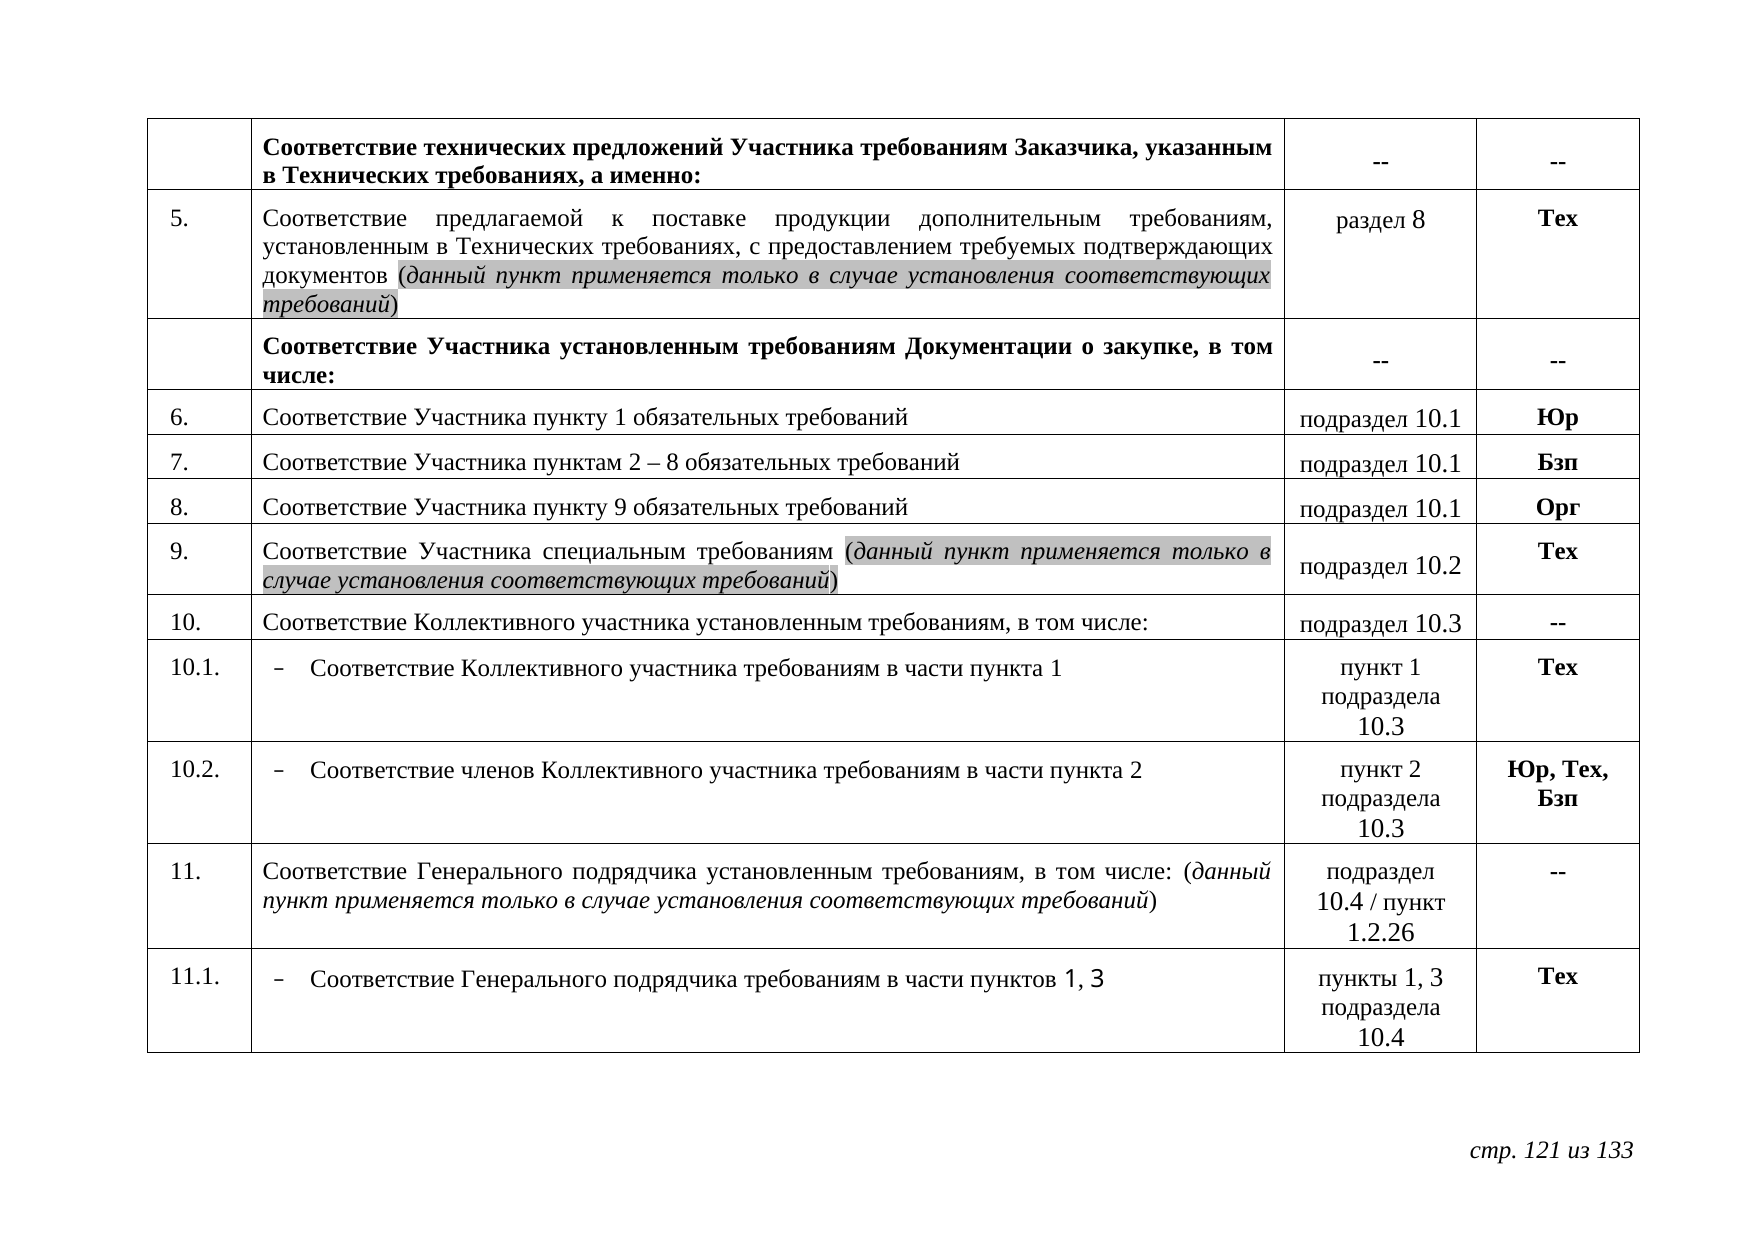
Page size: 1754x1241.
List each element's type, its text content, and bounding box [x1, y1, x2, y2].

table_cell подраздел 10.3 [1285, 595, 1476, 638]
table_cell -- [1477, 844, 1639, 947]
table_cell [148, 640, 251, 741]
table_cell Соответствие Участника специальным требованиям (данный пункт применяется только в случае установления соответствующих требований) [252, 524, 1284, 594]
table_cell подраздел 10.1 [1285, 435, 1476, 478]
table_cell Соответствие Участника пункту 1 обязательных требований [252, 390, 1284, 433]
table_cell [148, 319, 251, 389]
table_cell [148, 390, 251, 433]
table_cell [148, 190, 251, 318]
table_cell подраздел 10.1 [1285, 479, 1476, 523]
table_cell Соответствие Участника пункту 9 обязательных требований [252, 479, 1284, 523]
table_cell Юр, Тех, Бзп [1477, 742, 1639, 843]
table_cell -- [1477, 119, 1639, 189]
table_cell Юр [1477, 390, 1639, 433]
table_cell Соответствие предлагаемой к поставке продукции дополнительным требованиям, установленным в Технических требованиях, с предоставлением требуемых подтверждающих документов (данный пункт применяется только в случае установления соответствующих требований) [252, 190, 1284, 318]
table_cell [148, 435, 251, 478]
table_cell пункт 2 подраздела 10.3 [1285, 742, 1476, 843]
table_cell подраздел 10.1 [1285, 390, 1476, 433]
table_cell [148, 949, 251, 1052]
table_cell -- [1477, 319, 1639, 389]
table_cell [148, 479, 251, 523]
table_cell подраздел 10.4 / пункт 1.2.26 [1285, 844, 1476, 947]
table_cell подраздел 10.2 [1285, 524, 1476, 594]
table_cell Соответствие Коллективного участника установленным требованиям, в том числе: [252, 595, 1284, 638]
table_cell Соответствие Коллективного участника требованиям в части пункта 1 [252, 640, 1284, 741]
table_cell -- [1477, 595, 1639, 638]
table_cell [148, 524, 251, 594]
table_cell Тех [1477, 524, 1639, 594]
table_cell пункт 1 подраздела 10.3 [1285, 640, 1476, 741]
table_cell -- [1285, 319, 1476, 389]
table_cell Соответствие Участника пунктам 2 – 8 обязательных требований [252, 435, 1284, 478]
table_cell Соответствие Участника установленным требованиям Документации о закупке, в том числе: [252, 319, 1284, 389]
table_cell Соответствие технических предложений Участника требованиям Заказчика, указанным в Технических требованиях, а именно: [252, 119, 1284, 189]
table_cell Соответствие Генерального подрядчика требованиям в части пунктов 1, 3 [252, 949, 1284, 1052]
table_cell [148, 742, 251, 843]
table_cell -- [1285, 119, 1476, 189]
table_cell [148, 119, 251, 189]
table_cell пункты 1, 3 подраздела 10.4 [1285, 949, 1476, 1052]
table_cell Соответствие членов Коллективного участника требованиям в части пункта 2 [252, 742, 1284, 843]
table_cell Тех [1477, 949, 1639, 1052]
table_cell Орг [1477, 479, 1639, 523]
table_cell [148, 595, 251, 638]
table_cell Тех [1477, 640, 1639, 741]
table_cell Бзп [1477, 435, 1639, 478]
table_cell Тех [1477, 190, 1639, 318]
table_cell [148, 844, 251, 947]
table_cell Соответствие Генерального подрядчика установленным требованиям, в том числе: (данный пункт применяется только в случае установления соответствующих требований) [252, 844, 1284, 947]
table_cell раздел 8 [1285, 190, 1476, 318]
